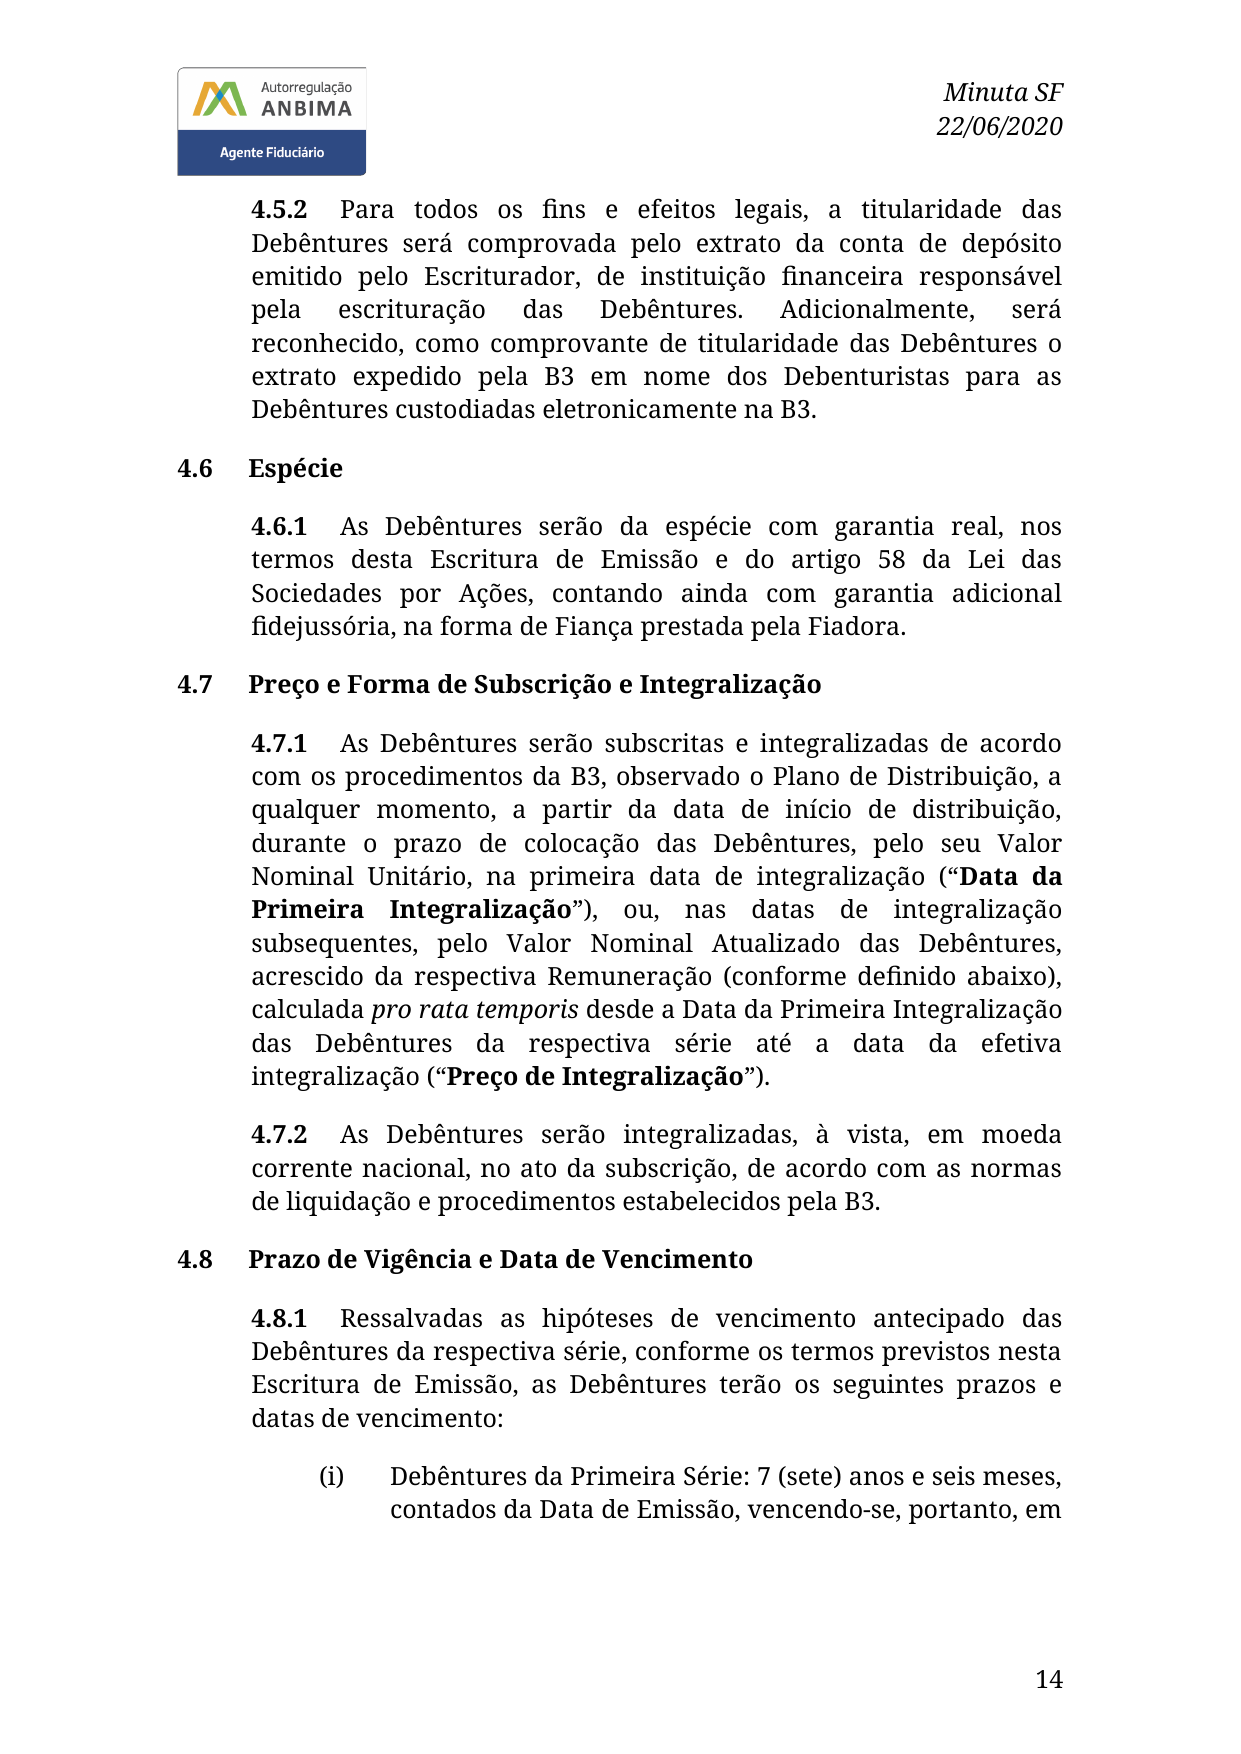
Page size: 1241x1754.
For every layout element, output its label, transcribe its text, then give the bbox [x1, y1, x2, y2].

text Ressalvadas as hipóteses de vencimento antecipado das Debêntures da respectiva série, conforme os termos previstos nesta Escritura de Emissão, as Debêntures terão os seguintes prazos e datas de vencimento: [251, 1300, 1063, 1434]
text Para todos os fins e efeitos legais, a titularidade das Debêntures será comprovada pelo extrato da conta de depósito emitido pelo Escriturador, de instituição financeira responsável pela escrituração das Debêntures. Adicionalmente, será reconhecido, como comprovante de titularidade das Debêntures o extrato expedido pela B3 em nome dos Debenturistas para as Debêntures custodiadas eletronicamente na B3. [251, 192, 1063, 425]
text As Debêntures serão da espécie com garantia real, nos termos desta Escritura de Emissão e do artigo 58 da Lei das Sociedades por Ações, contando ainda com garantia adicional fidejussória, na forma de Fiança prestada pela Fiadora. [251, 509, 1063, 642]
text Espécie [177, 450, 1063, 484]
text Prazo de Vigência e Data de Vencimento [177, 1242, 1063, 1275]
text As Debêntures serão integralizadas, à vista, em moeda corrente nacional, no ato da subscrição, de acordo com as normas de liquidação e procedimentos estabelecidos pela B3. [251, 1117, 1063, 1217]
text As Debêntures serão subscritas e integralizadas de acordo com os procedimentos da B3, observado o Plano de Distribuição, a qualquer momento, a partir da data de início de distribuição, durante o prazo de colocação das Debêntures, pelo seu Valor Nominal Unitário, na primeira data de integralização (“Data da Primeira Integralização”), ou, nas datas de integralização subsequentes, pelo Valor Nominal Atualizado das Debêntures, acrescido da respectiva Remuneração (conforme definido abaixo), calculada pro rata temporis desde a Data da Primeira Integralização das Debêntures da respectiva série até a data da efetiva integralização (“Preço de Integralização”). [251, 725, 1063, 1092]
text Preço e Forma de Subscrição e Integralização [177, 667, 1063, 700]
picture [177, 67, 367, 176]
